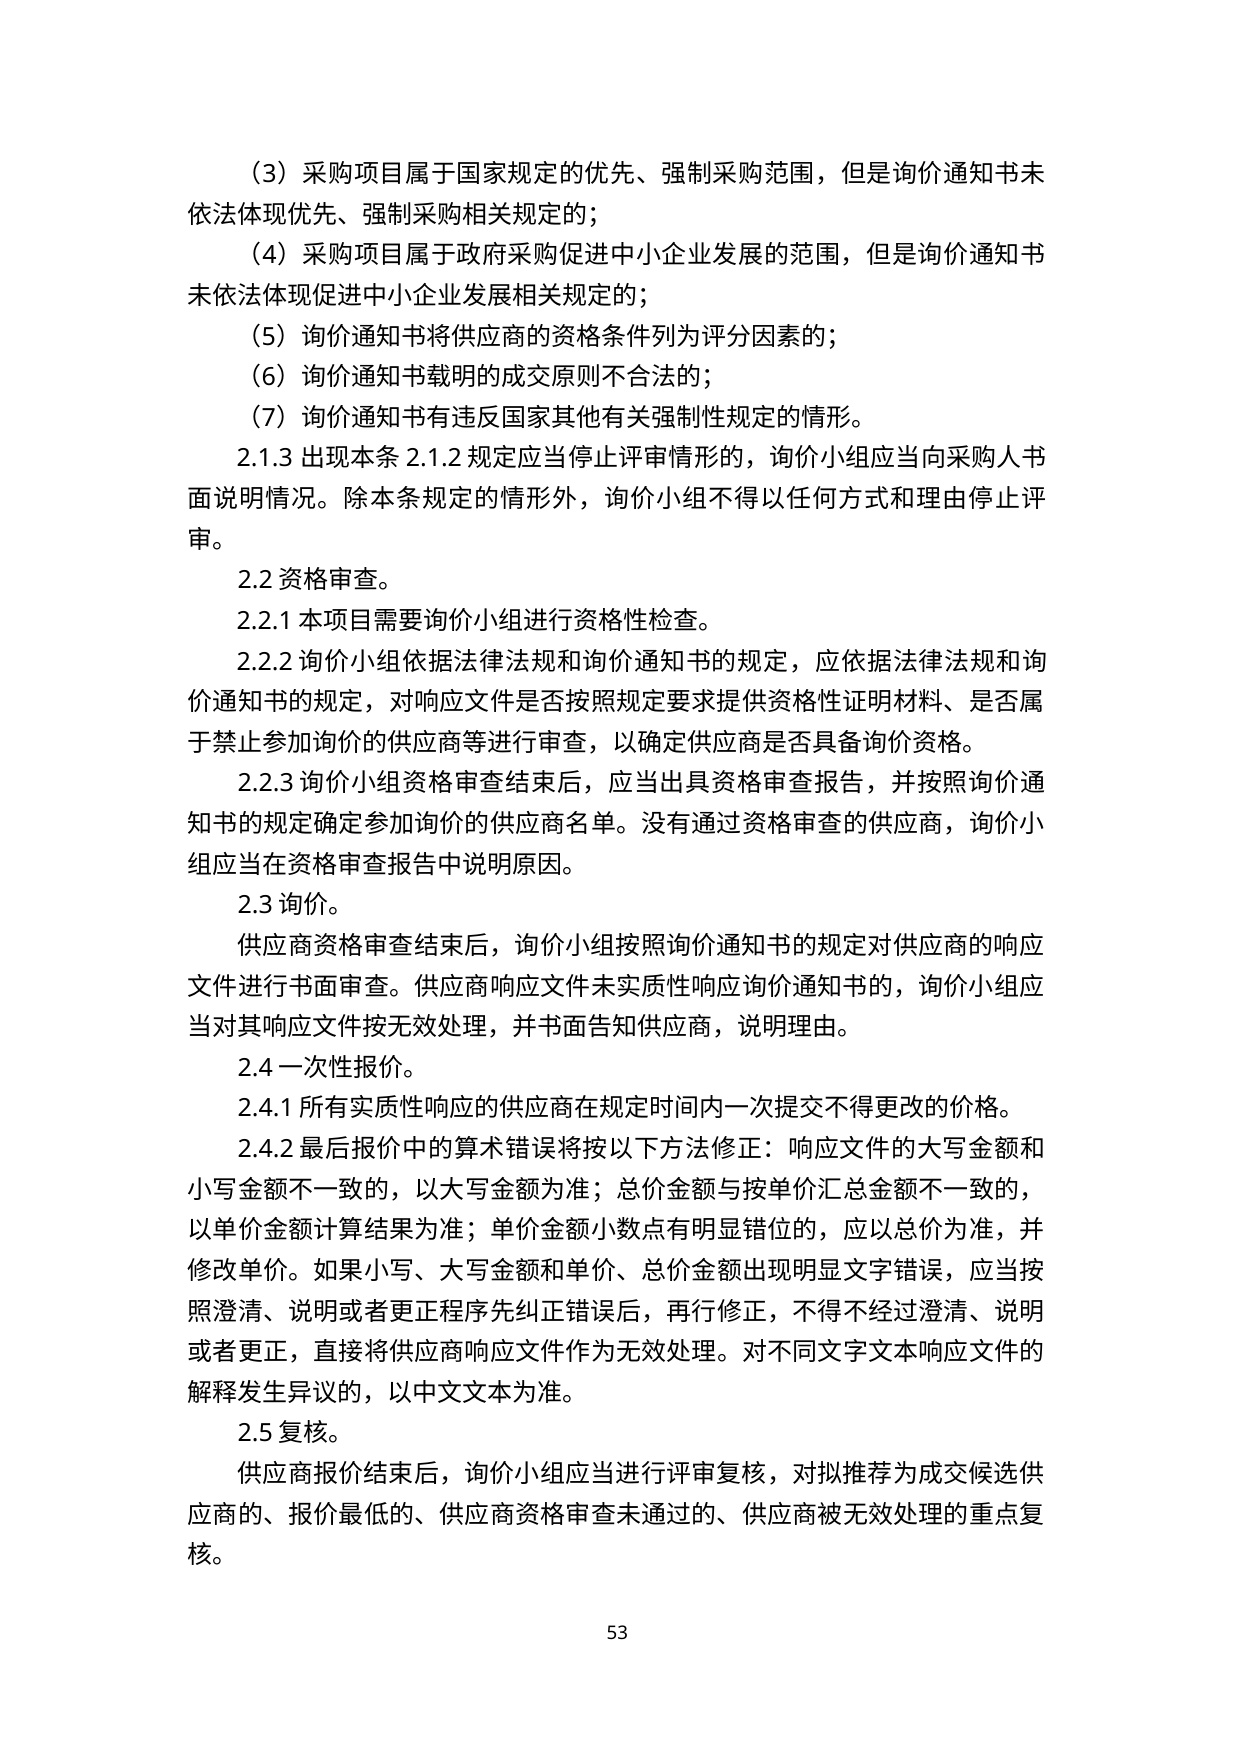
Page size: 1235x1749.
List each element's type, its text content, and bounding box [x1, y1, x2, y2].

text 2.3询价。 [187, 881, 1047, 922]
subtitle （5）询价通知书将供应商的资格条件列为评分因素的； [187, 312, 1047, 353]
text 2.2.3询价小组资格审查结束后，应当出具资格审查报告，并按照询价通知书的规定确定参加询价的供应商名单。没有通过资格审查的供应商，询价小组应当在资格审查报告中说明原因。 [187, 759, 1047, 881]
subtitle （6）询价通知书载明的成交原则不合法的； [187, 353, 1047, 394]
text 2.5复核。 [187, 1409, 1047, 1450]
text 2.4一次性报价。 [187, 1044, 1047, 1084]
subtitle （4）采购项目属于政府采购促进中小企业发展的范围，但是询价通知书未依法体现促进中小企业发展相关规定的； [187, 231, 1047, 312]
text 供应商资格审查结束后，询价小组按照询价通知书的规定对供应商的响应文件进行书面审查。供应商响应文件未实质性响应询价通知书的，询价小组应当对其响应文件按无效处理，并书面告知供应商，说明理由。 [187, 922, 1047, 1044]
text 2.4.2最后报价中的算术错误将按以下方法修正：响应文件的大写金额和小写金额不一致的，以大写金额为准；总价金额与按单价汇总金额不一致的，以单价金额计算结果为准；单价金额小数点有明显错位的，应以总价为准，并修改单价。如果小写、大写金额和单价、总价金额出现明显文字错误，应当按照澄清、说明或者更正程序先纠正错误后，再行修正，不得不经过澄清、说明或者更正，直接将供应商响应文件作为无效处理。对不同文字文本响应文件的解释发生异议的，以中文文本为准。 [187, 1125, 1047, 1409]
subtitle （3）采购项目属于国家规定的优先、强制采购范围，但是询价通知书未依法体现优先、强制采购相关规定的； [187, 150, 1047, 231]
text 2.4.1所有实质性响应的供应商在规定时间内一次提交不得更改的价格。 [187, 1084, 1047, 1125]
subtitle 2.1.3 出现本条2.1.2规定应当停止评审情形的，询价小组应当向采购人书面说明情况。除本条规定的情形外，询价小组不得以任何方式和理由停止评审。 [187, 434, 1047, 556]
subtitle 2.2.2询价小组依据法律法规和询价通知书的规定，应依据法律法规和询价通知书的规定，对响应文件是否按照规定要求提供资格性证明材料、是否属于禁止参加询价的供应商等进行审查，以确定供应商是否具备询价资格。 [187, 637, 1047, 759]
text 供应商报价结束后，询价小组应当进行评审复核，对拟推荐为成交候选供应商的、报价最低的、供应商资格审查未通过的、供应商被无效处理的重点复核。 [187, 1450, 1047, 1572]
text 2.2资格审查。 [187, 556, 1047, 597]
subtitle 2.2.1本项目需要询价小组进行资格性检查。 [187, 597, 1047, 637]
subtitle （7）询价通知书有违反国家其他有关强制性规定的情形。 [187, 394, 1047, 434]
